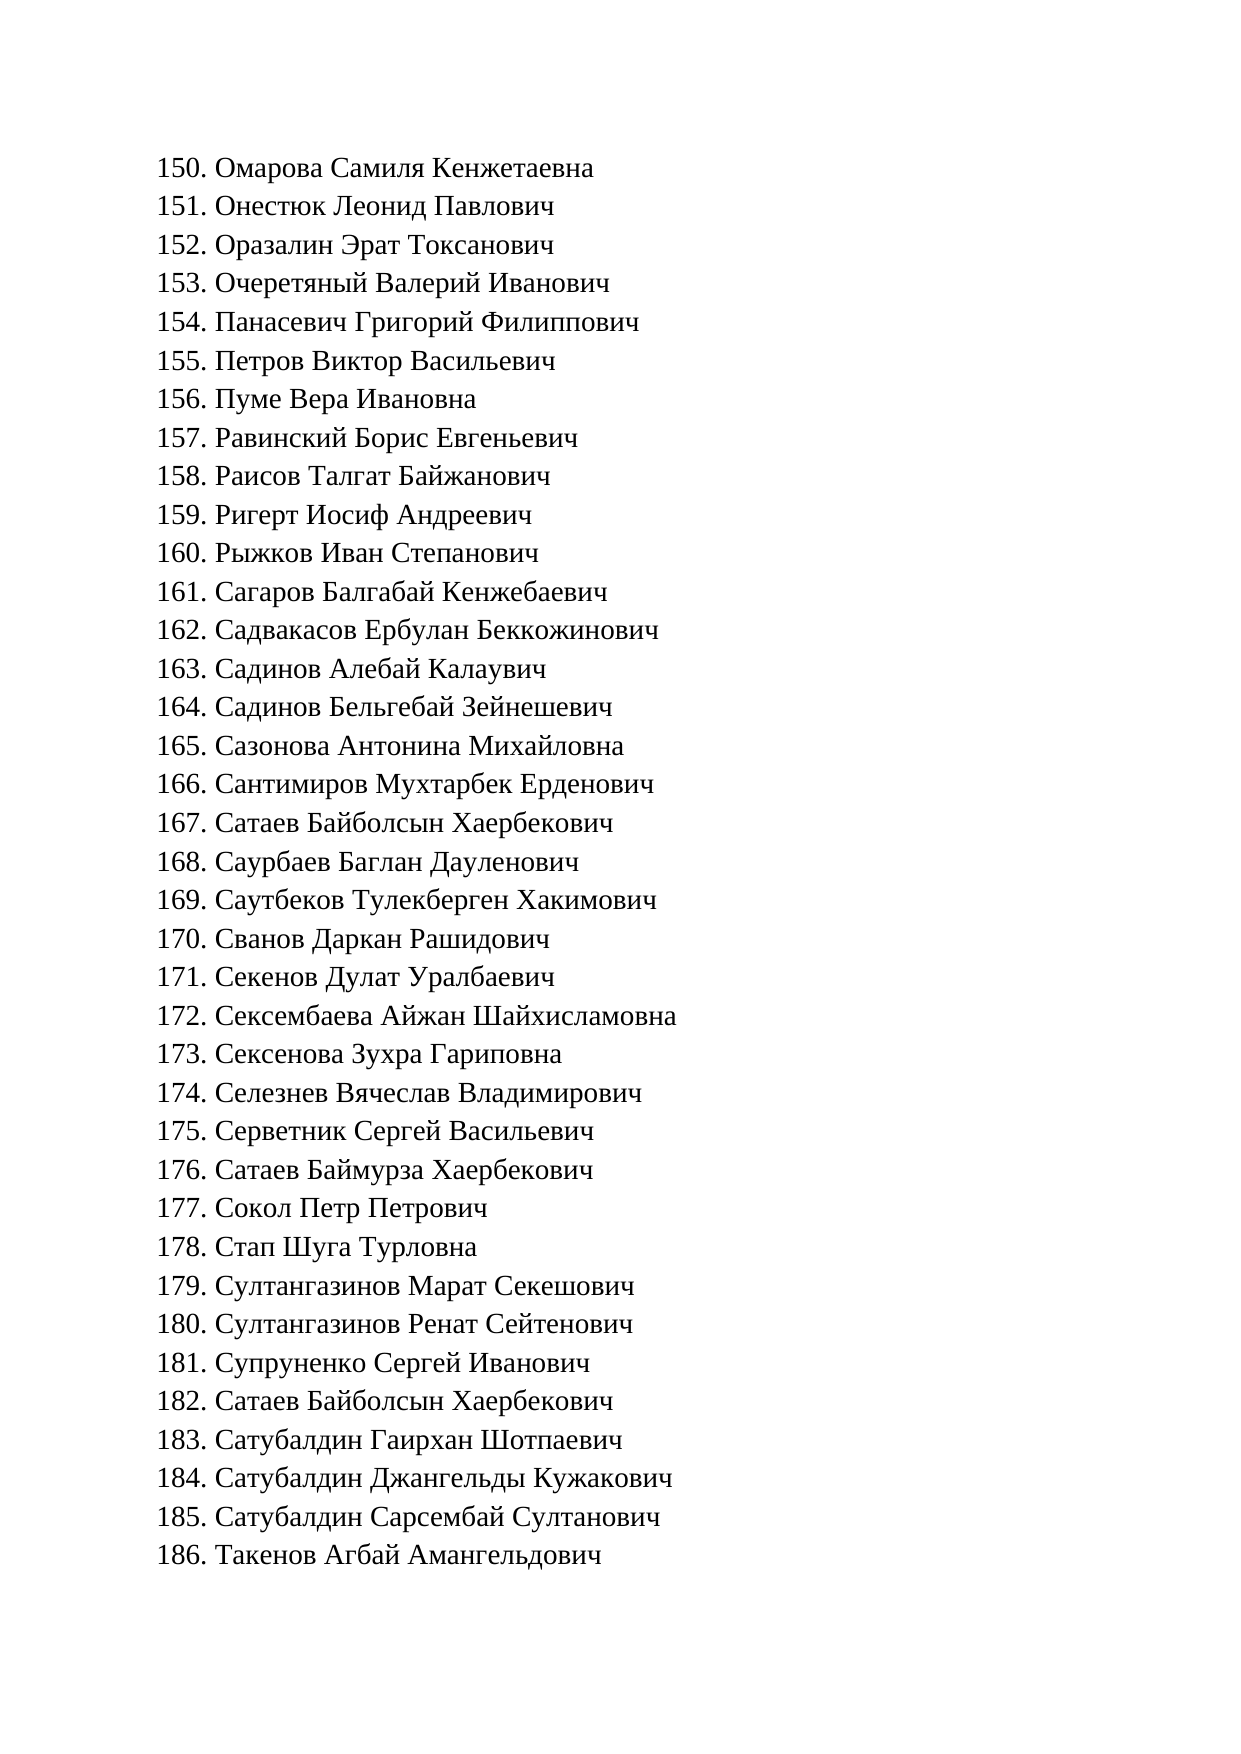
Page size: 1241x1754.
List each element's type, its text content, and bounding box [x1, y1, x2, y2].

text 155. Петров Виктор Васильевич [112, 343, 1128, 376]
text 160. Рыжков Иван Степанович [112, 535, 1128, 569]
text 170. Сванов Даркан Рашидович [112, 921, 1128, 954]
text 185. Сатубалдин Сарсембай Султанович [112, 1499, 1128, 1532]
text 152. Оразалин Эрат Токсанович [112, 227, 1128, 261]
text 173. Сексенова Зухра Гариповна [112, 1036, 1128, 1070]
text 177. Сокол Петр Петрович [112, 1191, 1128, 1224]
text 169. Саутбеков Тулекберген Хакимович [112, 882, 1128, 916]
text 164. Садинов Бельгебай Зейнешевич [112, 689, 1128, 723]
text 171. Секенов Дулат Уралбаевич [112, 959, 1128, 993]
text 153. Очеретяный Валерий Иванович [112, 266, 1128, 299]
text 186. Такенов Агбай Амангельдович [112, 1537, 1128, 1571]
text 166. Сантимиров Мухтарбек Ерденович [112, 767, 1128, 800]
text 183. Сатубалдин Гаирхан Шотпаевич [112, 1422, 1128, 1455]
text 181. Супруненко Сергей Иванович [112, 1345, 1128, 1378]
text 178. Стап Шуга Турловна [112, 1229, 1128, 1263]
text 184. Сатубалдин Джангельды Кужакович [112, 1460, 1128, 1494]
text 168. Саурбаев Баглан Дауленович [112, 844, 1128, 877]
text 165. Сазонова Антонина Михайловна [112, 728, 1128, 762]
text 151. Онестюк Леонид Павлович [112, 188, 1128, 222]
text 158. Раисов Талгат Байжанович [112, 458, 1128, 492]
text 159. Ригерт Иосиф Андреевич [112, 497, 1128, 530]
text 161. Сагаров Балгабай Кенжебаевич [112, 574, 1128, 607]
text 162. Садвакасов Ербулан Беккожинович [112, 612, 1128, 646]
text 179. Султангазинов Марат Секешович [112, 1268, 1128, 1301]
text 163. Садинов Алебай Калаувич [112, 651, 1128, 684]
text 154. Панасевич Григорий Филиппович [112, 304, 1128, 338]
text 175. Серветник Сергей Васильевич [112, 1113, 1128, 1147]
text 176. Сатаев Баймурза Хаербекович [112, 1152, 1128, 1186]
text 182. Сатаев Байболсын Хаербекович [112, 1383, 1128, 1417]
text 156. Пуме Вера Ивановна [112, 381, 1128, 415]
text 150. Омарова Самиля Кенжетаевна [112, 150, 1128, 183]
text 157. Равинский Борис Евгеньевич [112, 420, 1128, 453]
text 180. Султангазинов Ренат Сейтенович [112, 1306, 1128, 1340]
text 172. Сексембаева Айжан Шайхисламовна [112, 998, 1128, 1031]
text 174. Селезнев Вячеслав Владимирович [112, 1075, 1128, 1108]
text 167. Сатаев Байболсын Хаербекович [112, 805, 1128, 839]
